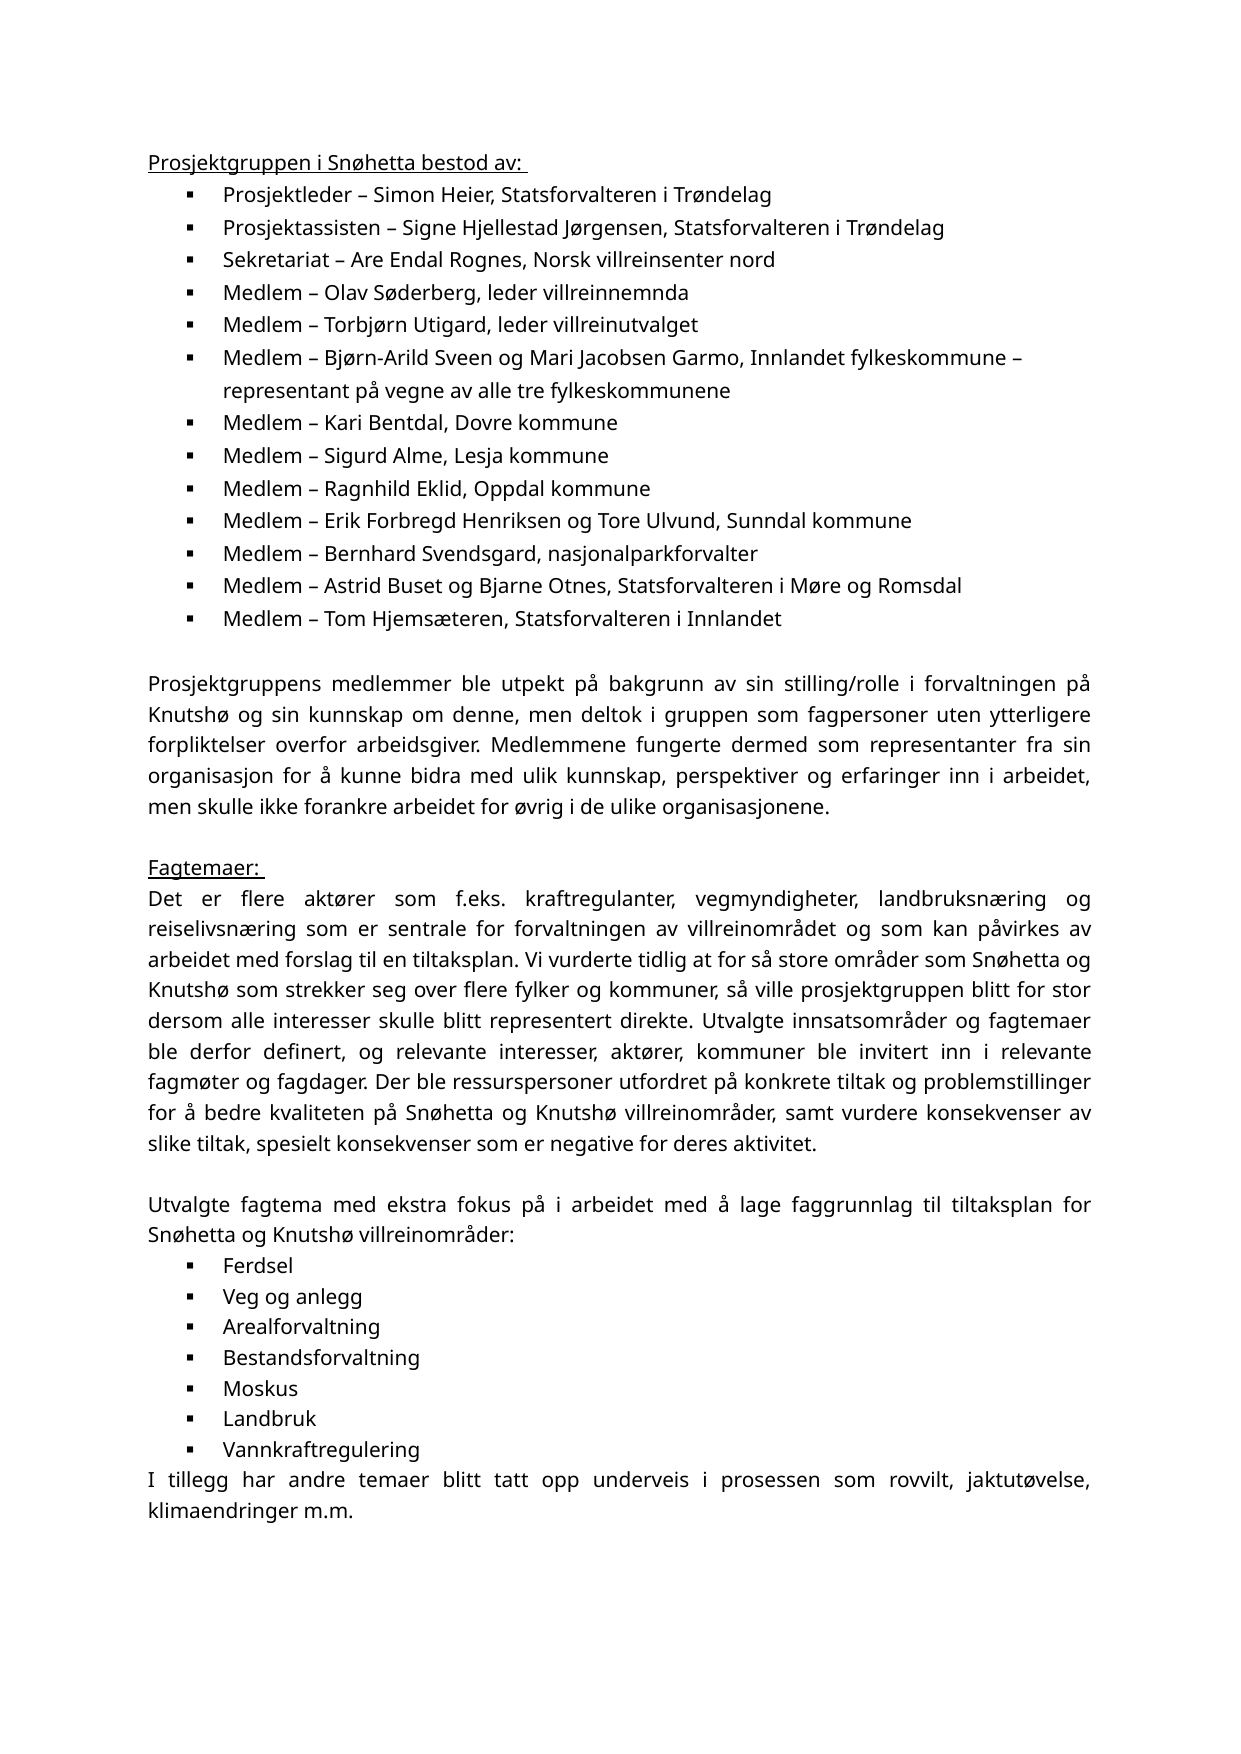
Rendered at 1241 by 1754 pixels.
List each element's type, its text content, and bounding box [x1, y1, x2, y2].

list Moskus [185, 1374, 1093, 1402]
list Medlem – Torbjørn Utigard, leder villreinutvalget [185, 311, 1093, 339]
list Ferdsel [185, 1251, 1093, 1279]
list Medlem – Ragnhild Eklid, Oppdal kommune [185, 474, 1093, 502]
list Medlem – Bjørn-Arild Sveen og Mari Jacobsen Garmo, Innlandet fylkeskommune – representant på vegne av alle tre fylkeskommunene [185, 343, 1093, 404]
list Medlem – Astrid Buset og Bjarne Otnes, Statsforvalteren i Møre og Romsdal [185, 571, 1093, 600]
text Prosjektgruppens medlemmer ble utpekt på bakgrunn av sin stilling/rolle i forvaltningen på Knutshø og sin kunnskap om denne, men deltok i gruppen som fagpersoner uten ytterligere forpliktelser overfor arbeidsgiver. Medlemmene fungerte dermed som representanter fra sin organisasjon for å kunne bidra med ulik kunnskap, perspektiver og erfaringer inn i arbeidet, men skulle ikke forankre arbeidet for øvrig i de ulike organisasjonene. [148, 669, 1093, 820]
list Sekretariat – Are Endal Rognes, Norsk villreinsenter nord [185, 245, 1093, 274]
list Medlem – Tom Hjemsæteren, Statsforvalteren i Innlandet [185, 604, 1093, 632]
list Vannkraftregulering [185, 1435, 1093, 1463]
text Fagtemaer: [148, 853, 1093, 881]
list Arealforvaltning [185, 1312, 1093, 1341]
text I tillegg har andre temaer blitt tatt opp underveis i prosessen som rovvilt, jaktutøvelse, klimaendringer m.m. [148, 1466, 1093, 1524]
list Medlem – Olav Søderberg, leder villreinnemnda [185, 278, 1093, 306]
list Veg og anlegg [185, 1282, 1093, 1310]
list Bestandsforvaltning [185, 1343, 1093, 1371]
list Landbruk [185, 1404, 1093, 1433]
text Det er flere aktører som f.eks. kraftregulanter, vegmyndigheter, landbruksnæring og reiselivsnæring som er sentrale for forvaltningen av villreinområdet og som kan påvirkes av arbeidet med forslag til en tiltaksplan. Vi vurderte tidlig at for så store områder som Snøhetta og Knutshø som strekker seg over flere fylker og kommuner, så ville prosjektgruppen blitt for stor dersom alle interesser skulle blitt representert direkte. Utvalgte innsatsområder og fagtemaer ble derfor definert, og relevante interesser, aktører, kommuner ble invitert inn i relevante fagmøter og fagdager. Der ble ressurspersoner utfordret på konkrete tiltak og problemstillinger for å bedre kvaliteten på Snøhetta og Knutshø villreinområder, samt vurdere konsekvenser av slike tiltak, spesielt konsekvenser som er negative for deres aktivitet. [148, 884, 1093, 1157]
list Prosjektleder – Simon Heier, Statsforvalteren i Trøndelag [185, 180, 1093, 209]
list Prosjektassisten – Signe Hjellestad Jørgensen, Statsforvalteren i Trøndelag [185, 213, 1093, 241]
list Medlem – Sigurd Alme, Lesja kommune [185, 441, 1093, 469]
text Prosjektgruppen i Snøhetta bestod av: [148, 148, 1093, 176]
list Medlem – Bernhard Svendsgard, nasjonalparkforvalter [185, 539, 1093, 567]
text Utvalgte fagtema med ekstra fokus på i arbeidet med å lage faggrunnlag til tiltaksplan for Snøhetta og Knutshø villreinområder: [148, 1190, 1093, 1249]
list Medlem – Kari Bentdal, Dovre kommune [185, 408, 1093, 437]
list Medlem – Erik Forbregd Henriksen og Tore Ulvund, Sunndal kommune [185, 506, 1093, 535]
